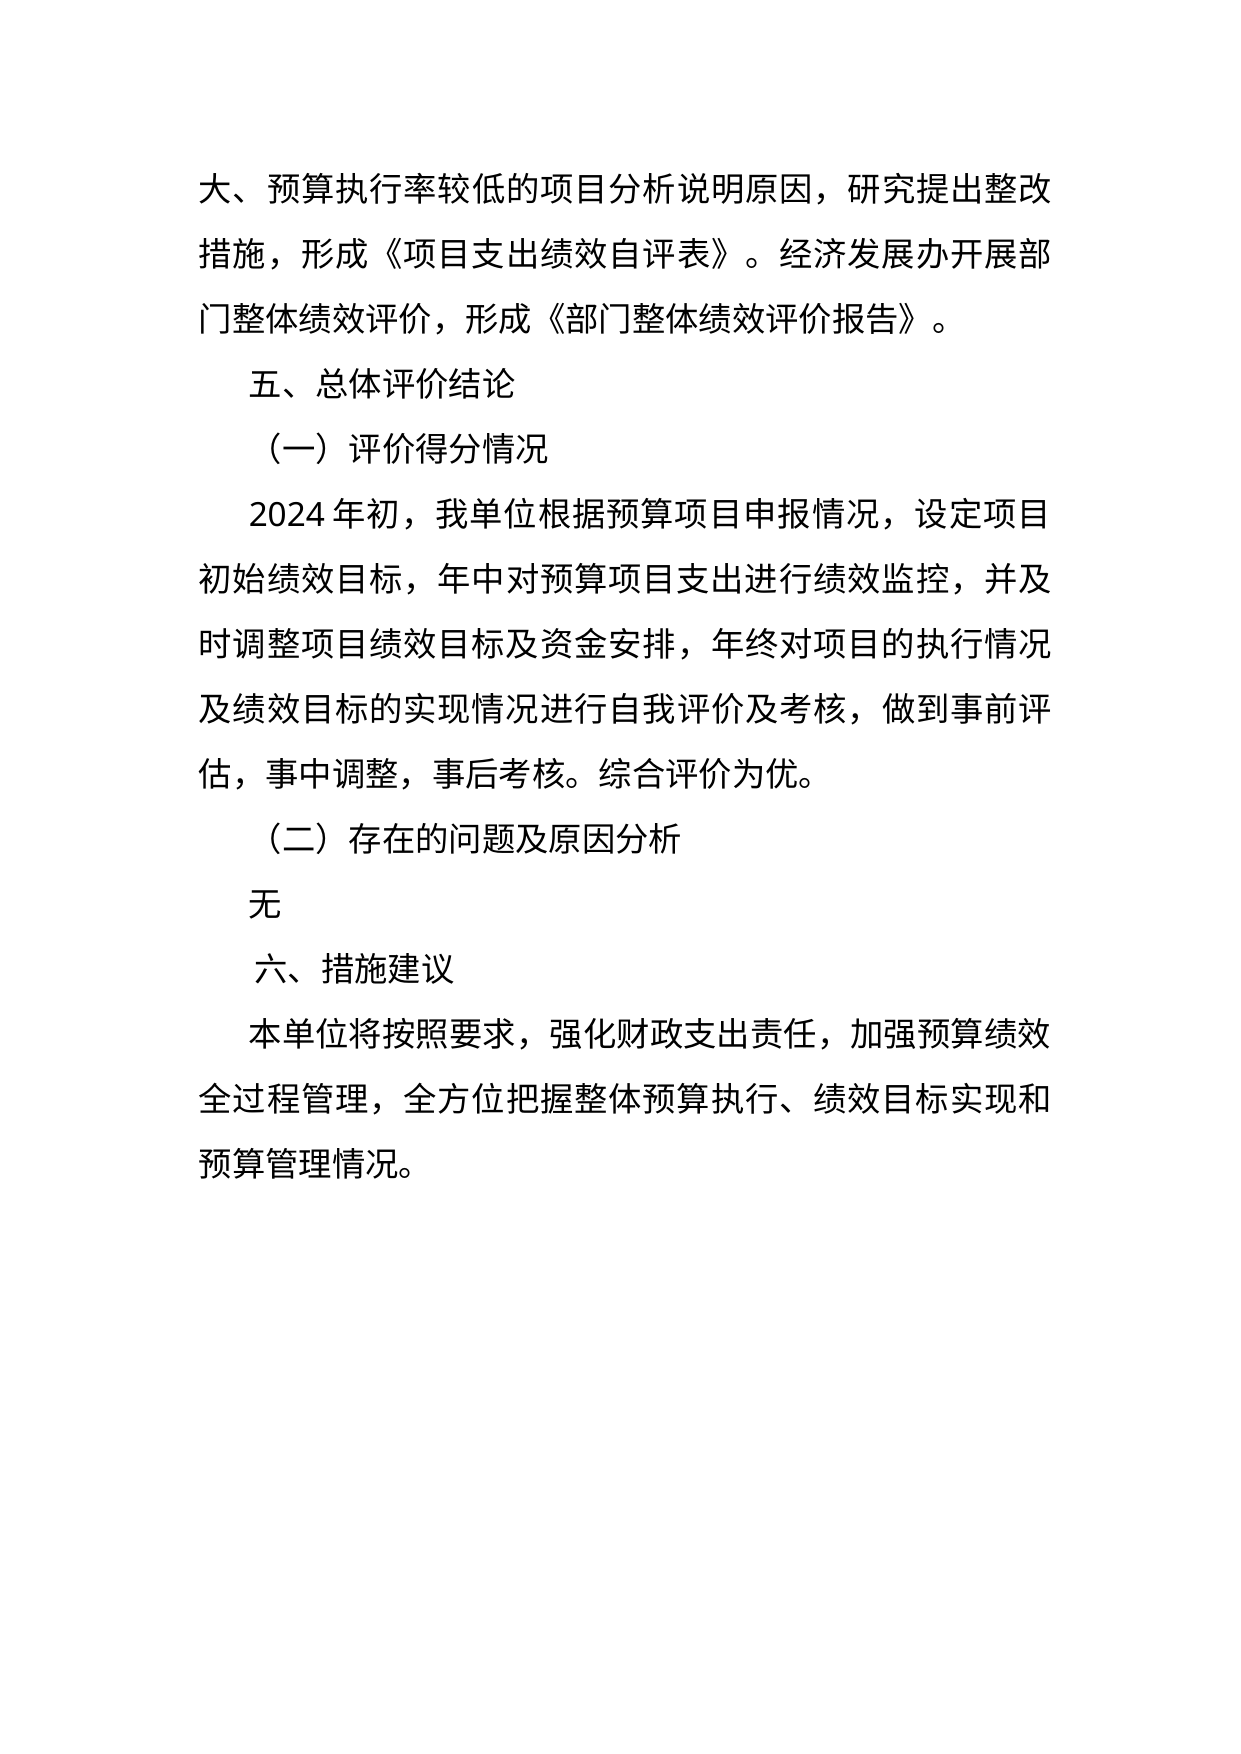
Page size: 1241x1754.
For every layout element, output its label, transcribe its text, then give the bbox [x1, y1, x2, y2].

text 本单位将按照要求，强化财政支出责任，加强预算绩效全过程管理，全方位把握整体预算执行、绩效目标实现和预算管理情况。 [198, 1000, 1053, 1195]
list 措施建议 [187, 935, 1053, 1000]
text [198, 155, 1053, 350]
text 五、总体评价结论 [198, 350, 1053, 415]
text 无 [198, 870, 1053, 935]
list 存在的问题及原因分析 [198, 805, 1053, 870]
text （一）评价得分情况 [198, 415, 1053, 480]
text 2024年初，我单位根据预算项目申报情况，设定项目初始绩效目标，年中对预算项目支出进行绩效监控，并及时调整项目绩效目标及资金安排，年终对项目的执行情况及绩效目标的实现情况进行自我评价及考核，做到事前评估，事中调整，事后考核。综合评价为优。 [198, 480, 1053, 805]
